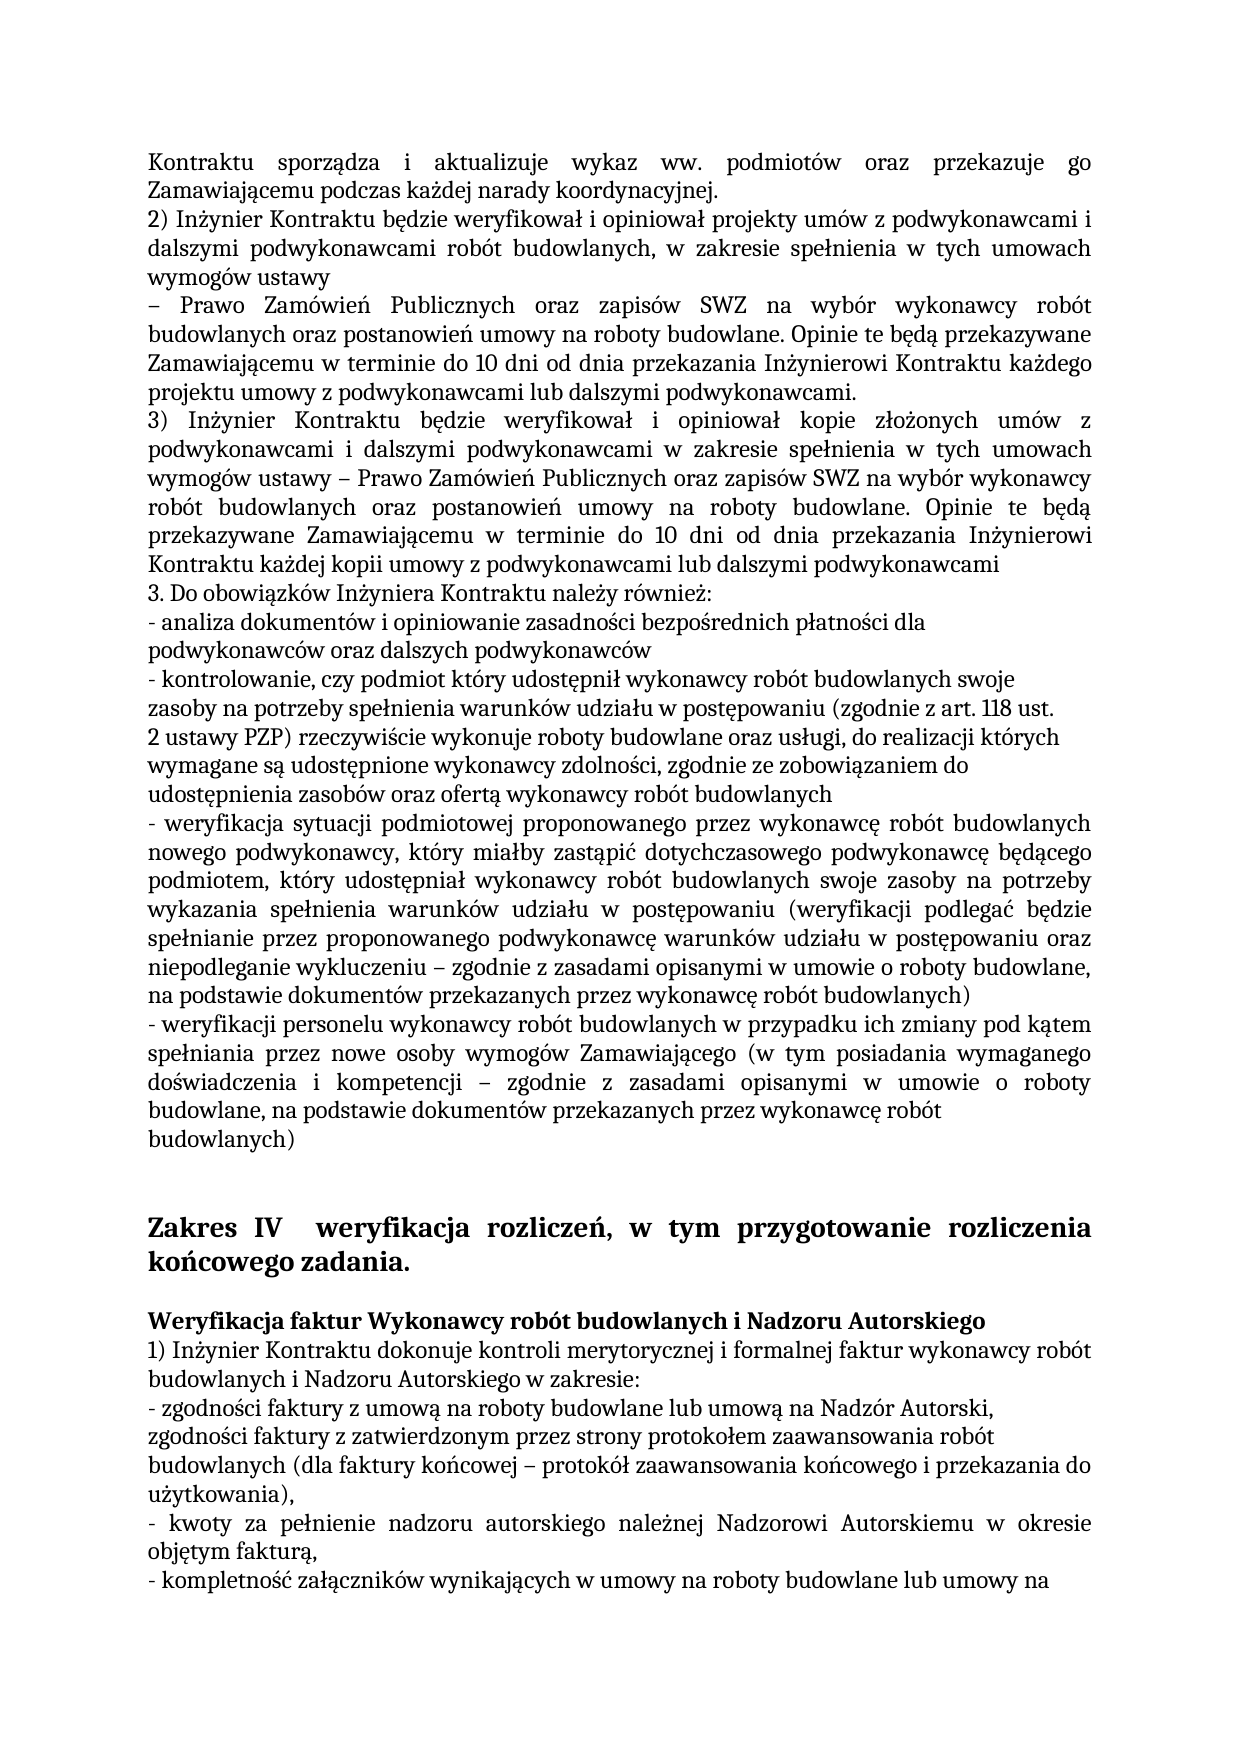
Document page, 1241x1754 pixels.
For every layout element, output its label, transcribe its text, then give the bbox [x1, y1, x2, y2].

text - weryfikacja sytuacji podmiotowej proponowanego przez wykonawcę robót budowlanych nowego podwykonawcy, który miałby zastąpić dotychczasowego podwykonawcę będącego podmiotem, który udostępniał wykonawcy robót budowlanych swoje zasoby na potrzeby wykazania spełnienia warunków udziału w postępowaniu (weryfikacji podlegać będzie spełnianie przez proponowanego podwykonawcę warunków udziału w postępowaniu oraz niepodleganie wykluczeniu – zgodnie z zasadami opisanymi w umowie o roboty budowlane, na podstawie dokumentów przekazanych przez wykonawcę robót budowlanych) [148, 809, 1093, 1010]
text zasoby na potrzeby spełnienia warunków udziału w postępowaniu (zgodnie z art. 118 ust. [148, 694, 1093, 723]
text - kompletność załączników wynikających w umowy na roboty budowlane lub umowy na [148, 1566, 1093, 1595]
text - zgodności faktury z umową na roboty budowlane lub umową na Nadzór Autorski, [148, 1393, 1093, 1422]
text 1) Inżynier Kontraktu dokonuje kontroli merytorycznej i formalnej faktur wykonawcy robót budowlanych i Nadzoru Autorskiego w zakresie: [148, 1336, 1093, 1393]
text - kontrolowanie, czy podmiot który udostępnił wykonawcy robót budowlanych swoje [148, 665, 1093, 694]
text 3) Inżynier Kontraktu będzie weryfikował i opiniował kopie złożonych umów z podwykonawcami i dalszymi podwykonawcami w zakresie spełnienia w tych umowach wymogów ustawy – Prawo Zamówień Publicznych oraz zapisów SWZ na wybór wykonawcy robót budowlanych oraz postanowień umowy na roboty budowlane. Opinie te będą przekazywane Zamawiającemu w terminie do 10 dni od dnia przekazania Inżynierowi Kontraktu każdej kopii umowy z podwykonawcami lub dalszymi podwykonawcami [148, 406, 1093, 579]
text Weryfikacja faktur Wykonawcy robót budowlanych i Nadzoru Autorskiego [148, 1307, 1093, 1336]
text - weryfikacji personelu wykonawcy robót budowlanych w przypadku ich zmiany pod kątem spełniania przez nowe osoby wymogów Zamawiającego (w tym posiadania wymaganego doświadczenia i kompetencji – zgodnie z zasadami opisanymi w umowie o roboty budowlane, na podstawie dokumentów przekazanych przez wykonawcę robót [148, 1010, 1093, 1125]
text 3. Do obowiązków Inżyniera Kontraktu należy również: [148, 579, 1093, 608]
text budowlanych) [148, 1125, 1093, 1154]
text podwykonawców oraz dalszych podwykonawców [148, 636, 1093, 665]
text - kwoty za pełnienie nadzoru autorskiego należnej Nadzorowi Autorskiemu w okresie objętym fakturą, [148, 1508, 1093, 1566]
text Zakres IV weryfikacja rozliczeń, w tym przygotowanie rozliczenia końcowego zadania. [148, 1211, 1093, 1278]
text 2) Inżynier Kontraktu będzie weryfikował i opiniował projekty umów z podwykonawcami i dalszymi podwykonawcami robót budowlanych, w zakresie spełnienia w tych umowach wymogów ustawy [148, 205, 1093, 291]
text zgodności faktury z zatwierdzonym przez strony protokołem zaawansowania robót [148, 1422, 1093, 1451]
text - analiza dokumentów i opiniowanie zasadności bezpośrednich płatności dla [148, 608, 1093, 636]
text 2 ustawy PZP) rzeczywiście wykonuje roboty budowlane oraz usługi, do realizacji których [148, 723, 1093, 751]
text – Prawo Zamówień Publicznych oraz zapisów SWZ na wybór wykonawcy robót budowlanych oraz postanowień umowy na roboty budowlane. Opinie te będą przekazywane Zamawiającemu w terminie do 10 dni od dnia przekazania Inżynierowi Kontraktu każdego projektu umowy z podwykonawcami lub dalszymi podwykonawcami. [148, 291, 1093, 406]
text budowlanych (dla faktury końcowej – protokół zaawansowania końcowego i przekazania do użytkowania), [148, 1451, 1093, 1508]
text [148, 148, 1093, 205]
text udostępnienia zasobów oraz ofertą wykonawcy robót budowlanych [148, 780, 1093, 809]
text wymagane są udostępnione wykonawcy zdolności, zgodnie ze zobowiązaniem do [148, 751, 1093, 780]
